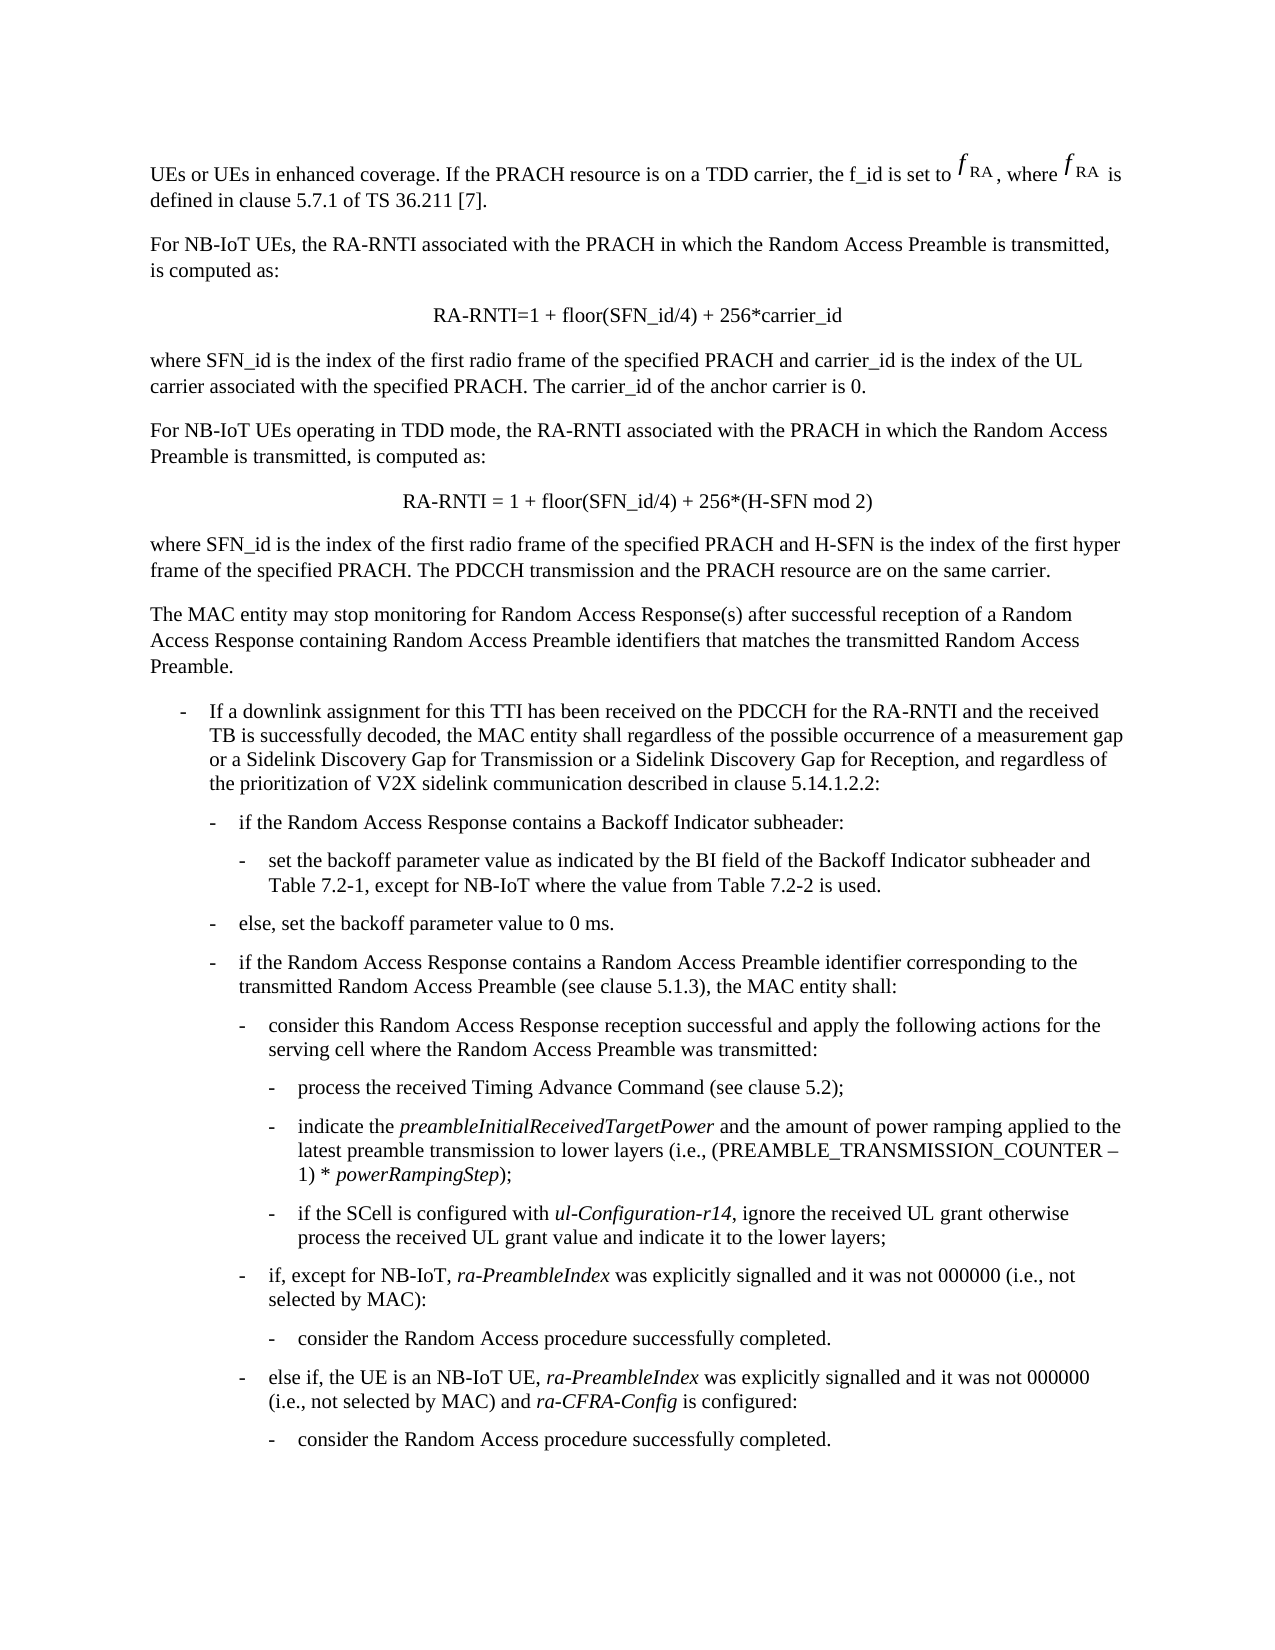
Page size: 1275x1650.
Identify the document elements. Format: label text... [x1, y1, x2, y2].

text - process the received Timing Advance Command (see clause 5.2); [268, 1075, 1125, 1099]
text For NB-IoT UEs operating in TDD mode, the RA-RNTI associated with the PRACH in which the Random Access Preamble is transmitted, is computed as: [150, 418, 1125, 468]
text - else, set the backoff parameter value to 0 ms. [209, 911, 1125, 935]
text - If a downlink assignment for this TTI has been received on the PDCCH for the RA-RNTI and the received TB is successfully decoded, the MAC entity shall regardless of the possible occurrence of a measurement gap or a Sidelink Discovery Gap for Transmission or a Sidelink Discovery Gap for Reception, and regardless of the prioritization of V2X sidelink communication described in clause 5.14.1.2.2: [179, 699, 1125, 795]
text - if the SCell is configured with ul-Configuration-r14, ignore the received UL grant otherwise process the received UL grant value and indicate it to the lower layers; [268, 1201, 1125, 1249]
text - indicate the preambleInitialReceivedTargetPower and the amount of power ramping applied to the latest preamble transmission to lower layers (i.e., (PREAMBLE_TRANSMISSION_COUNTER – 1) * powerRampingStep); [268, 1114, 1125, 1186]
text - if the Random Access Response contains a Random Access Preamble identifier corresponding to the transmitted Random Access Preamble (see clause 5.1.3), the MAC entity shall: [209, 950, 1125, 998]
text where SFN_id is the index of the first radio frame of the specified PRACH and H-SFN is the index of the first hyper frame of the specified PRACH. The PDCCH transmission and the PRACH resource are on the same carrier. [150, 532, 1125, 582]
text - else if, the UE is an NB-IoT UE, ra-PreambleIndex was explicitly signalled and it was not 000000 (i.e., not selected by MAC) and ra-CFRA-Config is configured: [239, 1365, 1125, 1413]
text where SFN_id is the index of the first radio frame of the specified PRACH and carrier_id is the index of the UL carrier associated with the specified PRACH. The carrier_id of the anchor carrier is 0. [150, 348, 1125, 398]
text For NB-IoT UEs, the RA-RNTI associated with the PRACH in which the Random Access Preamble is transmitted, is computed as: [150, 232, 1125, 282]
text RA-RNTI = 1 + floor(SFN_id/4) + 256*(H-SFN mod 2) [150, 489, 1125, 513]
text - consider the Random Access procedure successfully completed. [268, 1326, 1125, 1350]
text - if the Random Access Response contains a Backoff Indicator subheader: [209, 810, 1125, 834]
text - consider the Random Access procedure successfully completed. [268, 1427, 1125, 1451]
text RA-RNTI=1 + floor(SFN_id/4) + 256*carrier_id [150, 303, 1125, 327]
text - if, except for NB-IoT, ra-PreambleIndex was explicitly signalled and it was not 000000 (i.e., not selected by MAC): [239, 1263, 1125, 1311]
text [150, 150, 1125, 212]
text The MAC entity may stop monitoring for Random Access Response(s) after successful reception of a Random Access Response containing Random Access Preamble identifiers that matches the transmitted Random Access Preamble. [150, 602, 1125, 678]
text - set the backoff parameter value as indicated by the BI field of the Backoff Indicator subheader and Table 7.2-1, except for NB-IoT where the value from Table 7.2-2 is used. [239, 848, 1125, 897]
text - consider this Random Access Response reception successful and apply the following actions for the serving cell where the Random Access Preamble was transmitted: [239, 1012, 1125, 1061]
